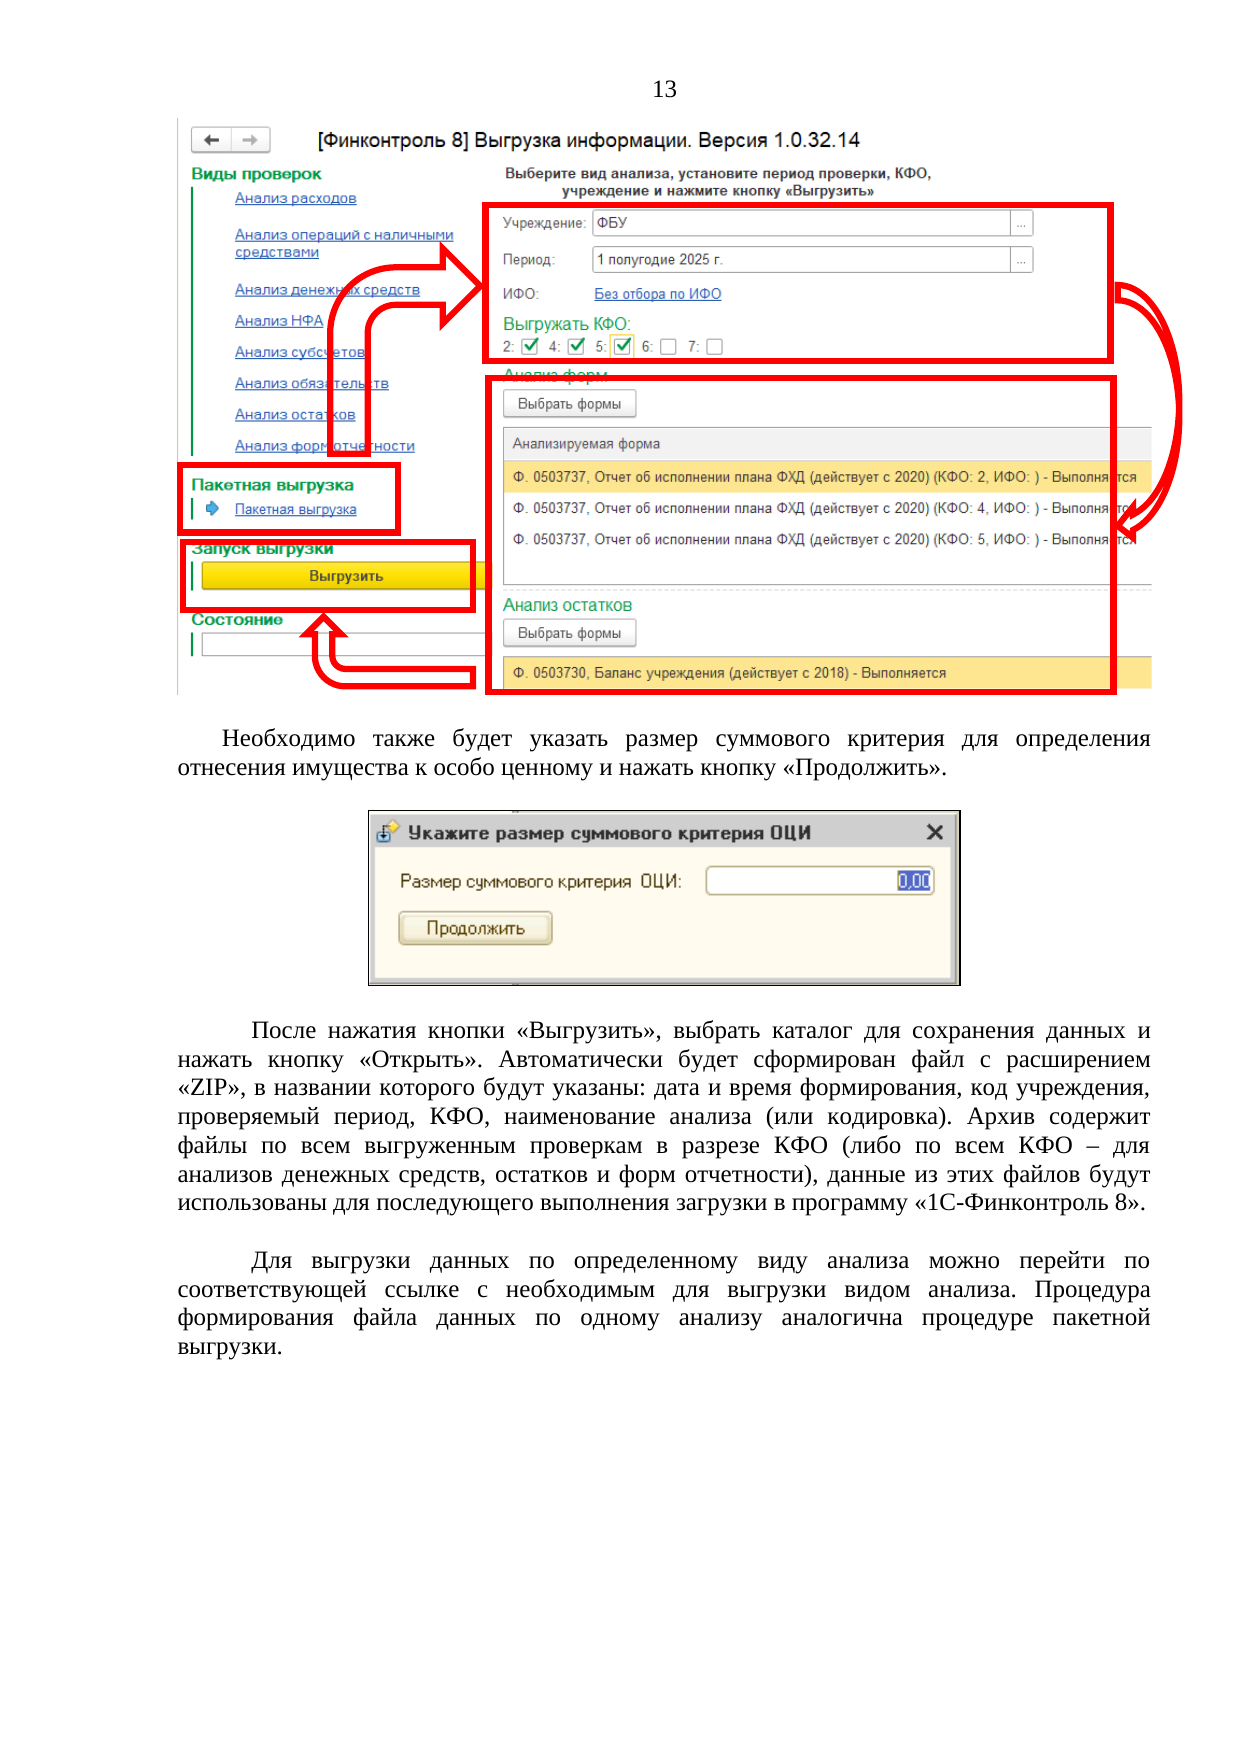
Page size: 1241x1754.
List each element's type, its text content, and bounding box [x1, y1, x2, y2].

picture [177, 118, 1152, 695]
picture [334, 258, 474, 450]
picture [1121, 289, 1152, 314]
picture [492, 381, 1110, 689]
picture [183, 468, 395, 529]
text Для выгрузки данных по определенному виду анализа можно перейти по соответствующей ссылке с необходимым для выгрузки видом анализа. Процедура формирования файла данных по одному анализу аналогична процедуре пакетной выгрузки. [177, 1245, 1152, 1360]
text Необходимо также будет указать размер суммового критерия для определения отнесения имущества к особо ценному и нажать кнопку «Продолжить». [177, 723, 1152, 781]
text После нажатия кнопки «Выгрузить», выбрать каталог для сохранения данных и нажать кнопку «Открыть». Автоматически будет сформирован файл с расширением «ZIP», в названии которого будут указаны: дата и время формирования, код учреждения, проверяемый период, КФО, наименование анализа (или кодировка). Архив содержит файлы по всем выгруженным проверкам в разрезе КФО (либо по всем КФО – для анализов денежных средств, остатков и форм отчетности), данные из этих файлов будут использованы для последующего выполнения загрузки в программу «1С-Финконтроль 8». [177, 1015, 1152, 1216]
picture [1123, 505, 1152, 529]
picture [1117, 520, 1152, 695]
picture [489, 208, 1107, 358]
picture [369, 811, 959, 985]
